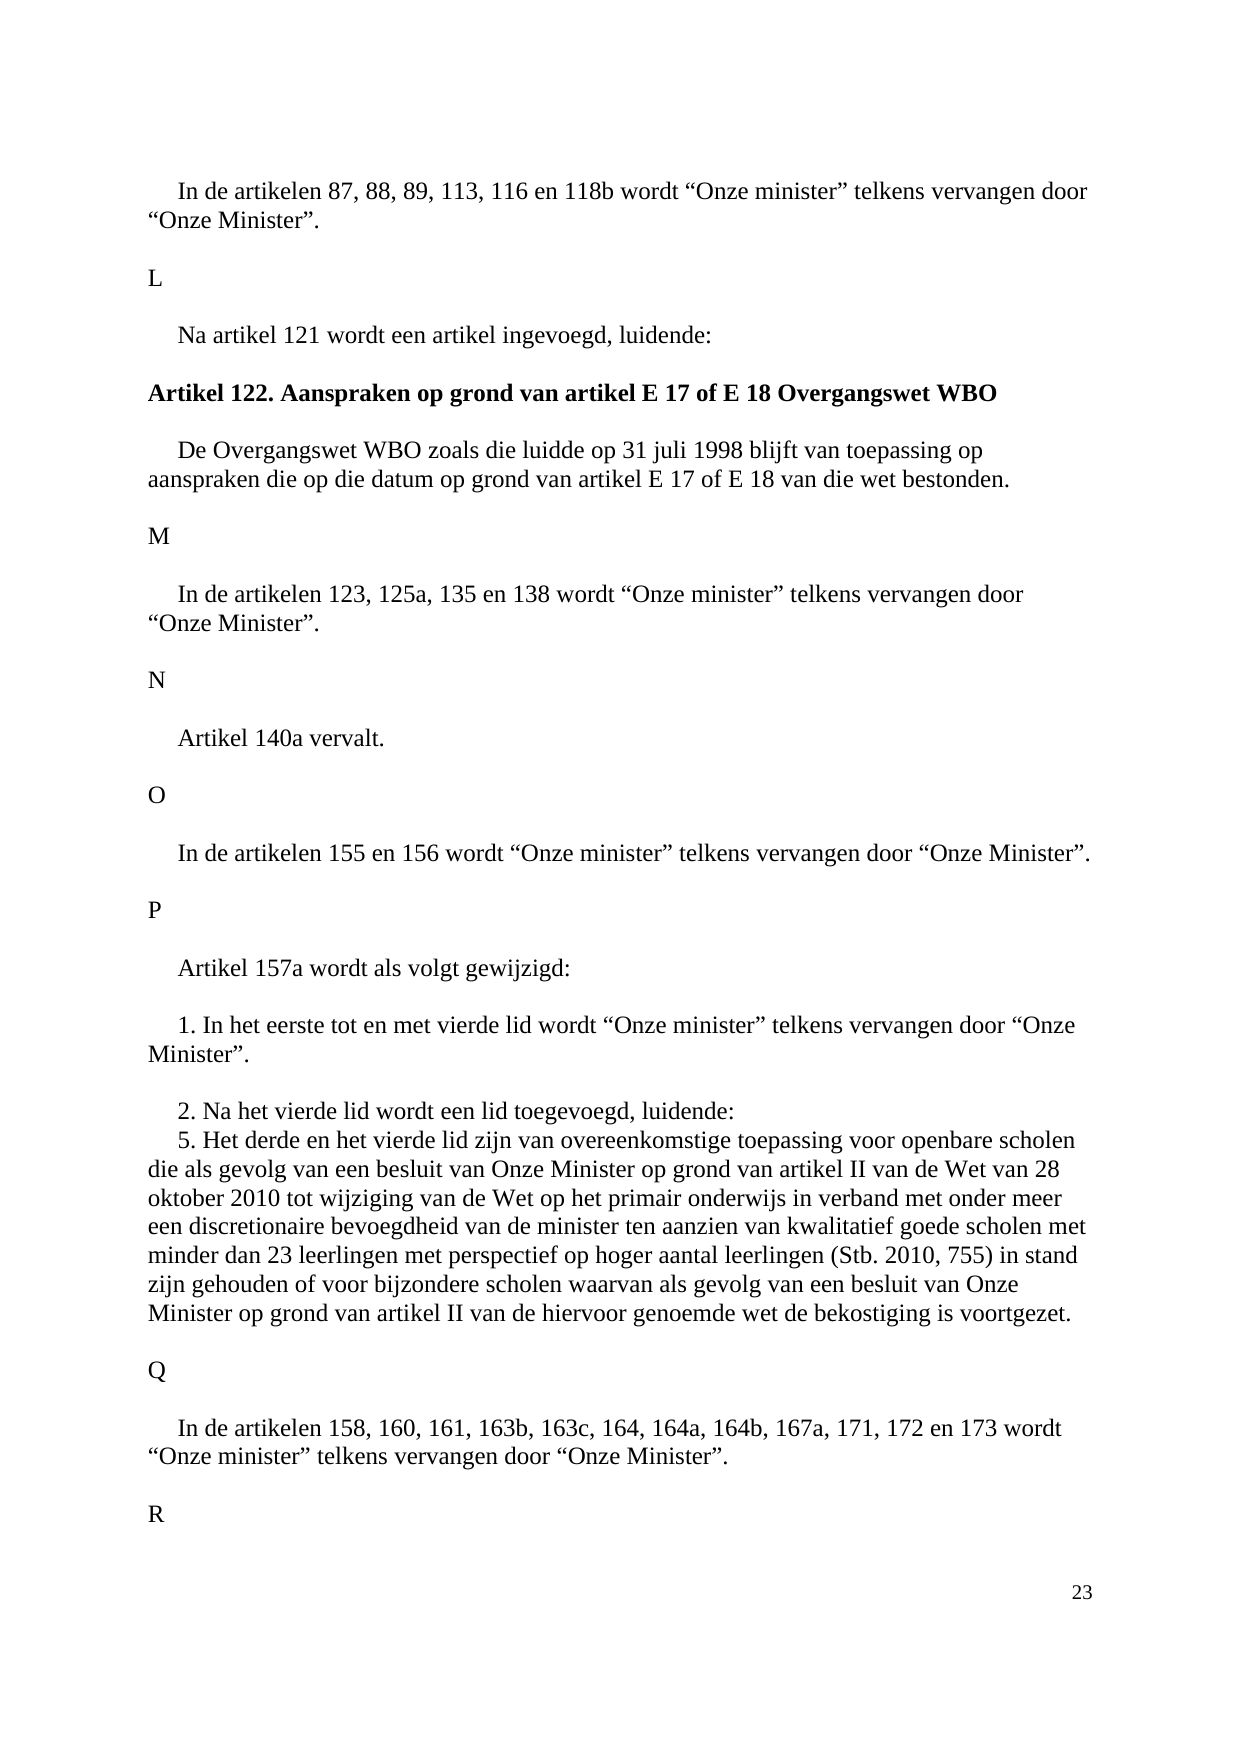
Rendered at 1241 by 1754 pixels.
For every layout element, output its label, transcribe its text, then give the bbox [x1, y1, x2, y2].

text In de artikelen 123, 125a, 135 en 138 wordt “Onze minister” telkens vervangen door “Onze Minister”. [148, 579, 1092, 636]
text Artikel 157a wordt als volgt gewijzigd: [148, 953, 1092, 981]
text R [148, 1499, 1092, 1528]
text P [148, 895, 1092, 924]
text Na artikel 121 wordt een artikel ingevoegd, luidende: [148, 320, 1092, 349]
text Artikel 140a vervalt. [148, 723, 1092, 751]
text De Overgangswet WBO zoals die luidde op 31 juli 1998 blijft van toepassing op aanspraken die op die datum op grond van artikel E 17 of E 18 van die wet bestonden. [148, 435, 1092, 493]
text 2. Na het vierde lid wordt een lid toegevoegd, luidende: [148, 1096, 1092, 1125]
text N [148, 665, 1092, 694]
text M [148, 521, 1092, 550]
text In de artikelen 87, 88, 89, 113, 116 en 118b wordt “Onze minister” telkens vervangen door “Onze Minister”. [148, 176, 1092, 234]
text O [148, 780, 1092, 809]
text 5. Het derde en het vierde lid zijn van overeenkomstige toepassing voor openbare scholen die als gevolg van een besluit van Onze Minister op grond van artikel II van de Wet van 28 oktober 2010 tot wijziging van de Wet op het primair onderwijs in verband met onder meer een discretionaire bevoegdheid van de minister ten aanzien van kwalitatief goede scholen met minder dan 23 leerlingen met perspectief op hoger aantal leerlingen (Stb. 2010, 755) in stand zijn gehouden of voor bijzondere scholen waarvan als gevolg van een besluit van Onze Minister op grond van artikel II van de hiervoor genoemde wet de bekostiging is voortgezet. [148, 1125, 1092, 1326]
text In de artikelen 155 en 156 wordt “Onze minister” telkens vervangen door “Onze Minister”. [148, 838, 1092, 866]
text L [148, 263, 1092, 291]
text Q [148, 1355, 1092, 1384]
text In de artikelen 158, 160, 161, 163b, 163c, 164, 164a, 164b, 167a, 171, 172 en 173 wordt “Onze minister” telkens vervangen door “Onze Minister”. [148, 1413, 1092, 1470]
text 1. In het eerste tot en met vierde lid wordt “Onze minister” telkens vervangen door “Onze Minister”. [148, 1010, 1092, 1068]
text Artikel 122. Aanspraken op grond van artikel E 17 of E 18 Overgangswet WBO [148, 378, 1092, 406]
